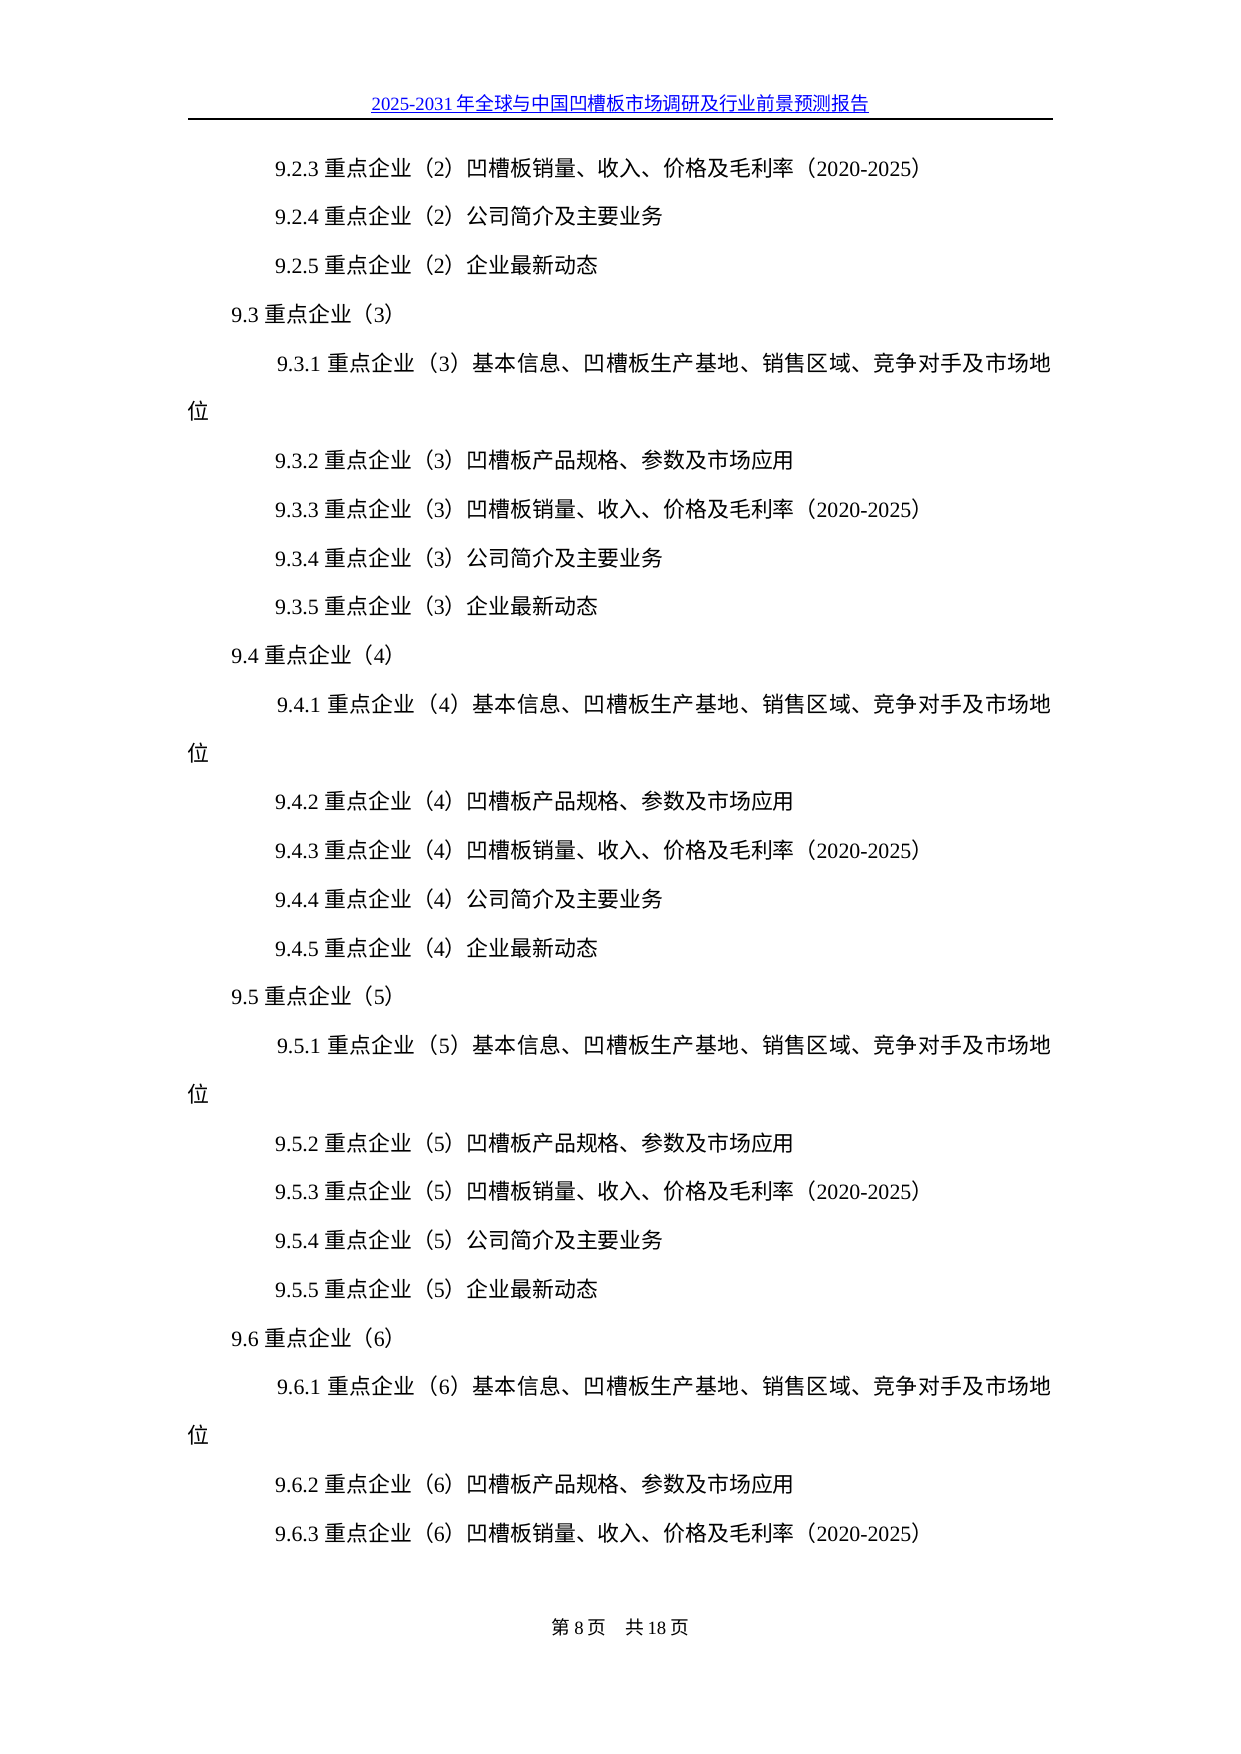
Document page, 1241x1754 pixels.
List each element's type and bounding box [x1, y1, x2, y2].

text [187, 150, 1053, 1548]
